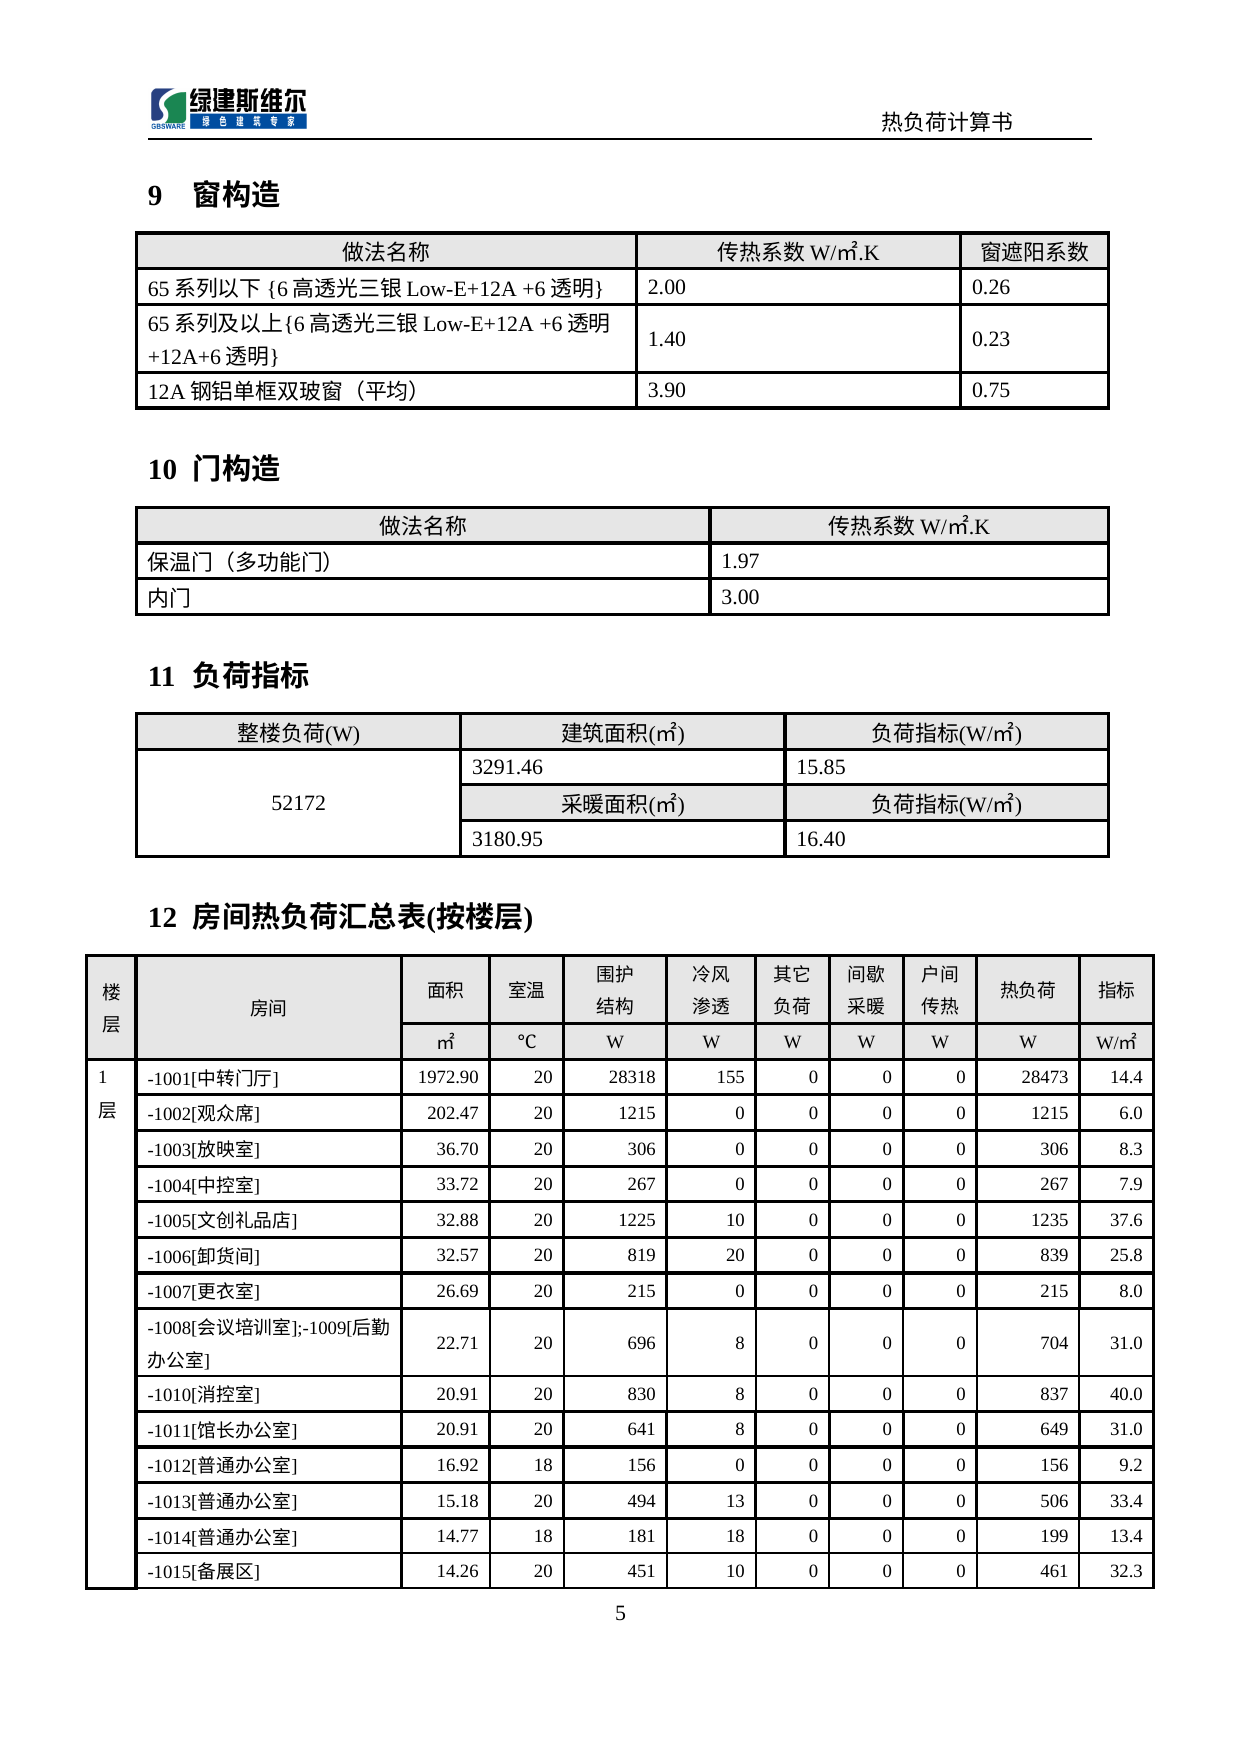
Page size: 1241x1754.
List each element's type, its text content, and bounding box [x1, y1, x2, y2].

table_cell 0 [757, 1132, 828, 1164]
table_cell 20.91 [403, 1377, 489, 1410]
table_cell 32.88 [403, 1203, 488, 1236]
table_header 负荷指标(W/㎡) [787, 715, 1107, 748]
table_cell 20 [491, 1132, 562, 1164]
table_cell 156 [978, 1449, 1078, 1481]
table_cell 采暖面积(㎡) [462, 786, 783, 819]
table_cell 40.0 [1080, 1377, 1152, 1410]
table_cell 0 [668, 1168, 754, 1200]
table_cell 16.40 [787, 822, 1107, 854]
table_cell W [757, 1025, 828, 1058]
table_cell 0 [668, 1449, 754, 1481]
table_cell 31.0 [1080, 1310, 1152, 1375]
table_cell 0 [757, 1061, 828, 1093]
table_cell 0 [757, 1449, 828, 1481]
table_cell 0 [905, 1413, 975, 1445]
table_cell 696 [565, 1310, 666, 1375]
table_cell 0 [831, 1132, 902, 1164]
table_cell 14.26 [403, 1554, 489, 1587]
table_cell 0 [668, 1096, 754, 1129]
table_cell 649 [978, 1413, 1078, 1445]
table_cell 16.92 [403, 1449, 488, 1481]
table_cell -1014[普通办公室] [138, 1520, 400, 1552]
table_cell 0 [757, 1203, 828, 1236]
table_cell 0 [757, 1377, 828, 1410]
table_cell W/㎡ [1081, 1025, 1152, 1058]
table_cell 20 [491, 1203, 562, 1236]
table_cell 12A钢铝单框双玻窗（平均） [138, 374, 635, 406]
table_cell 156 [565, 1449, 665, 1481]
table_cell 0 [668, 1275, 754, 1307]
table_header 热负荷 [978, 957, 1078, 1022]
table_header 围护 结构 [565, 957, 665, 1022]
table_cell 3.00 [712, 580, 1107, 613]
table_cell W [668, 1025, 754, 1058]
table_cell 0 [831, 1239, 902, 1271]
table_cell 1.40 [638, 306, 959, 371]
table_cell 202.47 [403, 1096, 488, 1129]
table_cell 10 [668, 1554, 755, 1587]
table_cell 0 [831, 1413, 902, 1445]
table_cell 0 [904, 1554, 976, 1587]
table_cell -1015[备展区] [138, 1554, 400, 1587]
table_cell 0 [757, 1168, 828, 1200]
table_cell 8.0 [1081, 1275, 1152, 1307]
table_cell 1972.90 [403, 1061, 488, 1093]
table_cell 0 [830, 1377, 902, 1410]
table_cell 0 [905, 1168, 975, 1200]
table_cell W [905, 1025, 975, 1058]
table_cell W [831, 1025, 902, 1058]
picture [147, 88, 308, 130]
table_cell 451 [565, 1554, 666, 1587]
table_cell 28318 [565, 1061, 665, 1093]
table_cell 0 [831, 1096, 902, 1129]
table_cell 306 [978, 1132, 1078, 1164]
table_cell 0 [905, 1061, 975, 1093]
table_cell -1011[馆长办公室] [138, 1413, 400, 1445]
table_cell -1003[放映室] [138, 1132, 400, 1164]
table_cell -1001[中转门厅] [138, 1061, 400, 1093]
table_header 传热系数W/㎡.K [712, 509, 1107, 541]
table_header 面积 [403, 957, 488, 1022]
table_cell 0 [905, 1132, 975, 1164]
table_header 间歇 采暖 [831, 957, 902, 1022]
table_cell 33.4 [1081, 1484, 1152, 1517]
table_header 其它 负荷 [757, 957, 828, 1022]
table_cell 15.85 [787, 751, 1107, 783]
table_cell 13.4 [1080, 1520, 1152, 1552]
table_cell -1002[观众席] [138, 1096, 400, 1129]
table_cell -1006[卸货间] [138, 1239, 400, 1271]
table_cell 10 [668, 1203, 754, 1236]
table_cell 7.9 [1081, 1168, 1152, 1200]
table_cell 837 [978, 1377, 1078, 1410]
table_cell 20 [491, 1310, 563, 1375]
table_cell 306 [565, 1132, 665, 1164]
table_cell ㎡ [403, 1025, 488, 1058]
table_cell 3180.95 [462, 822, 783, 854]
table_cell 18 [668, 1520, 755, 1552]
table_cell 0 [757, 1096, 828, 1129]
table_cell 20 [491, 1239, 562, 1271]
table_cell 0 [904, 1520, 976, 1552]
table_cell 0 [831, 1061, 902, 1093]
table_cell 8 [668, 1413, 754, 1445]
table_cell 14.4 [1081, 1061, 1152, 1093]
table_header 做法名称 [138, 235, 635, 267]
table_cell 20 [491, 1554, 563, 1587]
table_cell -1013[普通办公室] [138, 1484, 400, 1517]
table_cell 0 [831, 1168, 902, 1200]
table_cell 20 [491, 1275, 562, 1307]
table_cell 20 [491, 1061, 562, 1093]
table_cell 33.72 [403, 1168, 488, 1200]
table_cell 8 [668, 1377, 755, 1410]
table_cell 0 [905, 1449, 975, 1481]
table_header 做法名称 [138, 509, 708, 541]
table_cell 0 [757, 1239, 828, 1271]
table_header 房间 [138, 957, 400, 1058]
table_cell 20 [668, 1239, 754, 1271]
table_header 窗遮阳系数 [962, 235, 1107, 267]
table_cell 8 [668, 1310, 755, 1375]
table_cell 839 [978, 1239, 1078, 1271]
table_cell 0 [757, 1310, 828, 1375]
table_header 室温 [491, 957, 562, 1022]
table_cell 0 [905, 1484, 975, 1517]
table_cell 18 [491, 1520, 563, 1552]
table_cell 20 [491, 1096, 562, 1129]
table_cell 负荷指标(W/㎡) [787, 786, 1107, 819]
table_cell 1215 [978, 1096, 1078, 1129]
table_cell -1007[更衣室] [138, 1275, 400, 1307]
table_cell 199 [978, 1520, 1078, 1552]
table_cell 3.90 [638, 374, 959, 406]
subtitle 门构造 [148, 434, 1092, 499]
table_cell 641 [565, 1413, 665, 1445]
table_cell W [978, 1025, 1078, 1058]
table_cell 14.77 [403, 1520, 489, 1552]
table_cell 0.23 [962, 306, 1107, 371]
table_cell 8.3 [1081, 1132, 1152, 1164]
table_cell 0 [757, 1275, 828, 1307]
table_cell 0 [757, 1554, 828, 1587]
table_cell 65系列及以上{6高透光三银Low-E+12A +6透明+12A+6透明} [138, 306, 635, 371]
table_cell 1225 [565, 1203, 665, 1236]
table_cell 704 [978, 1310, 1078, 1375]
table_cell 6.0 [1081, 1096, 1152, 1129]
table_cell 15.18 [403, 1484, 488, 1517]
table_cell 0 [831, 1484, 902, 1517]
table_cell 0 [757, 1520, 828, 1552]
table_cell 20 [491, 1413, 562, 1445]
subtitle 负荷指标 [148, 641, 1092, 706]
table_cell 215 [565, 1275, 665, 1307]
table_cell 0 [830, 1310, 902, 1375]
table_cell 32.3 [1080, 1554, 1152, 1587]
table_cell 37.6 [1081, 1203, 1152, 1236]
table_cell 28473 [978, 1061, 1078, 1093]
table_cell 830 [565, 1377, 666, 1410]
table_header 建筑面积(㎡) [462, 715, 783, 748]
table_cell 内门 [138, 580, 708, 613]
table_cell 31.0 [1081, 1413, 1152, 1445]
subtitle 窗构造 [148, 160, 1092, 225]
table_cell 2.00 [638, 270, 959, 303]
table_cell 25.8 [1081, 1239, 1152, 1271]
table_cell 22.71 [403, 1310, 489, 1375]
table_cell 155 [668, 1061, 754, 1093]
table_cell 0 [831, 1275, 902, 1307]
table_cell 819 [565, 1239, 665, 1271]
table_cell 20 [491, 1168, 562, 1200]
subtitle 房间热负荷汇总表(按楼层) [148, 883, 1092, 948]
table_cell -1010[消控室] [138, 1377, 400, 1410]
table_cell 0 [668, 1132, 754, 1164]
table_cell 20 [491, 1377, 563, 1410]
table_cell 1215 [565, 1096, 665, 1129]
table_cell 65系列以下 {6高透光三银Low-E+12A +6透明} [138, 270, 635, 303]
table_cell 0 [905, 1239, 975, 1271]
table_cell -1005[文创礼品店] [138, 1203, 400, 1236]
table_header 冷风 渗透 [668, 957, 754, 1022]
table_cell 0 [905, 1096, 975, 1129]
table_header 整楼负荷(W) [138, 715, 459, 748]
table_cell 1.97 [712, 545, 1107, 577]
table_cell 0.26 [962, 270, 1107, 303]
table_cell 461 [978, 1554, 1078, 1587]
table_cell 0 [830, 1554, 902, 1587]
table_cell 保温门（多功能门） [138, 545, 708, 577]
table_header 传热系数W/㎡.K [638, 235, 959, 267]
table_cell 20 [491, 1484, 562, 1517]
table_cell 0 [905, 1275, 975, 1307]
table_cell 0 [904, 1377, 976, 1410]
table_cell 3291.46 [462, 751, 783, 783]
table_cell 0 [757, 1484, 828, 1517]
table_header 指标 [1081, 957, 1152, 1022]
table_cell 36.70 [403, 1132, 488, 1164]
table_cell 494 [565, 1484, 665, 1517]
table_cell 506 [978, 1484, 1078, 1517]
table_header 楼层 [88, 957, 134, 1058]
table_cell -1008[会议培训室];-1009[后勤办公室] [138, 1310, 400, 1375]
table_cell 32.57 [403, 1239, 488, 1271]
table_header 户间 传热 [905, 957, 975, 1022]
table_cell ℃ [491, 1025, 562, 1058]
table_cell 0 [830, 1520, 902, 1552]
table_cell 0.75 [962, 374, 1107, 406]
table_cell 1235 [978, 1203, 1078, 1236]
table_cell 52172 [138, 751, 459, 854]
table_cell 26.69 [403, 1275, 488, 1307]
table_cell 9.2 [1081, 1449, 1152, 1481]
table_cell 0 [904, 1310, 976, 1375]
table_cell -1004[中控室] [138, 1168, 400, 1200]
table_cell 1层 [88, 1061, 134, 1587]
table_cell W [565, 1025, 665, 1058]
table_cell 267 [978, 1168, 1078, 1200]
table_cell 18 [491, 1449, 562, 1481]
table_cell -1012[普通办公室] [138, 1449, 400, 1481]
table_cell 215 [978, 1275, 1078, 1307]
table_cell 20.91 [403, 1413, 488, 1445]
table_cell 267 [565, 1168, 665, 1200]
table_cell 0 [905, 1203, 975, 1236]
table_cell 0 [831, 1449, 902, 1481]
table_cell 181 [565, 1520, 666, 1552]
table_cell 0 [757, 1413, 828, 1445]
table_cell 13 [668, 1484, 754, 1517]
table_cell 0 [831, 1203, 902, 1236]
